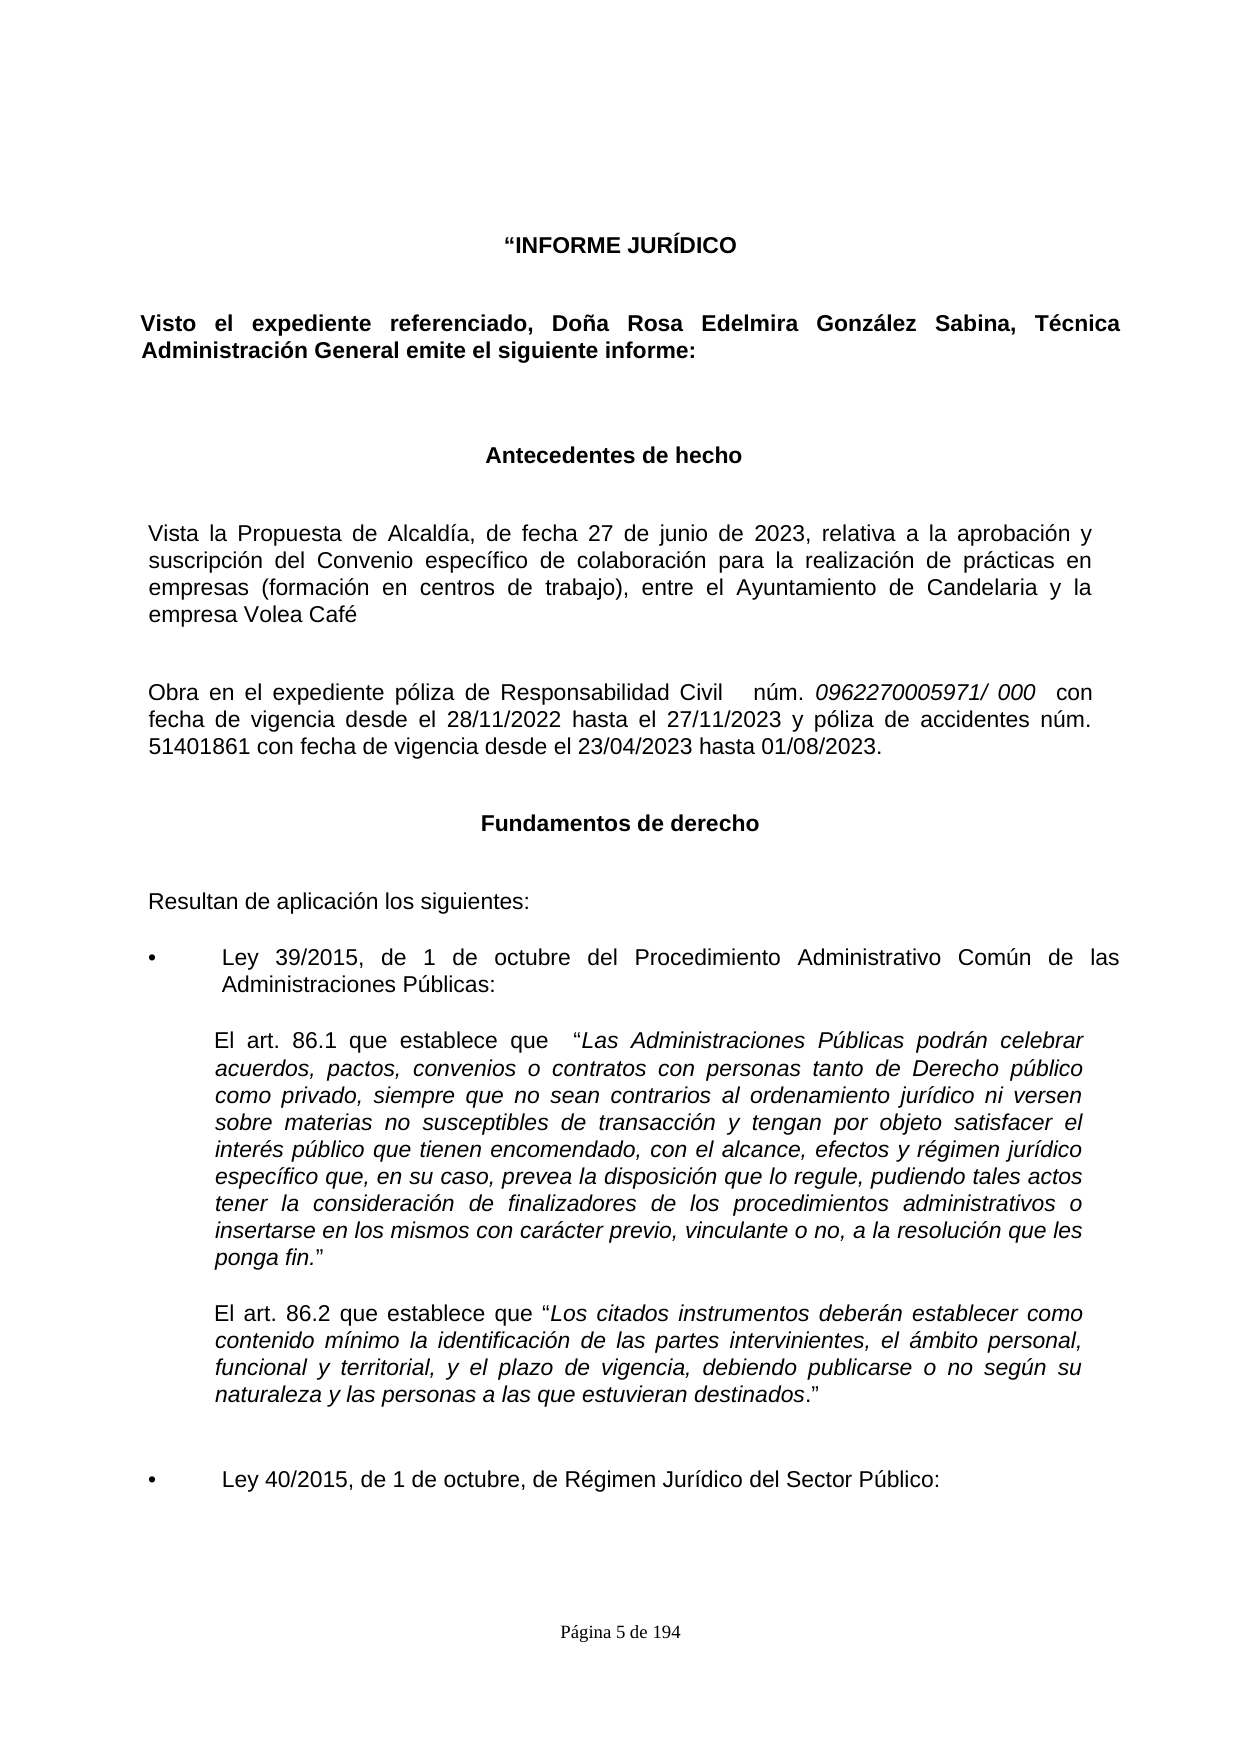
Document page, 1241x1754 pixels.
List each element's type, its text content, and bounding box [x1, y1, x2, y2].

text Obra en el expediente póliza de Responsabilidad Civil núm. 0962270005971/ 000 con fecha de vigencia desde el 28/11/2022 hasta el 27/11/2023 y póliza de accidentes núm. 51401861 con fecha de vigencia desde el 23/04/2023 hasta 01/08/2023. [148, 679, 1093, 759]
subtitle Fundamentos de derecho [219, 810, 1021, 837]
text El art. 86.2 que establece que “Los citados instrumentos deberán establecer como contenido mínimo la identificación de las partes intervinientes, el ámbito personal, funcional y territorial, y el plazo de vigencia, debiendo publicarse o no según su naturaleza y las personas a las que estuvieran destinados.” [214, 1300, 1086, 1408]
text El art. 86.1 que establece que “Las Administraciones Públicas podrán celebrar acuerdos, pactos, convenios o contratos con personas tanto de Derecho público como privado, siempre que no sean contrarios al ordenamiento jurídico ni versen sobre materias no susceptibles de transacción y tengan por objeto satisfacer el interés público que tienen encomendado, con el alcance, efectos y régimen jurídico específico que, en su caso, prevea la disposición que lo regule, pudiendo tales actos tener la consideración de finalizadores de los procedimientos administrativos o insertarse en los mismos con carácter previo, vinculante o no, a la resolución que les ponga fin.” [214, 1027, 1086, 1270]
text Vista la Propuesta de Alcaldía, de fecha 27 de junio de 2023, relativa a la aprobación y suscripción del Convenio específico de colaboración para la realización de prácticas en empresas (formación en centros de trabajo), entre el Ayuntamiento de Candelaria y la empresa Volea Café [148, 520, 1093, 628]
list Ley 40/2015, de 1 de octubre, de Régimen Jurídico del Sector Público: [148, 1466, 1120, 1492]
subtitle “INFORME JURÍDICO [219, 232, 1021, 259]
text Resultan de aplicación los siguientes: [148, 888, 1120, 914]
text Visto el expediente referenciado, Doña Rosa Edelmira González Sabina, Técnica Administración General emite el siguiente informe: [140, 310, 1121, 364]
subtitle Antecedentes de hecho [219, 442, 1008, 469]
list Ley 39/2015, de 1 de octubre del Procedimiento Administrativo Común de las Administraciones Públicas: [148, 944, 1120, 998]
